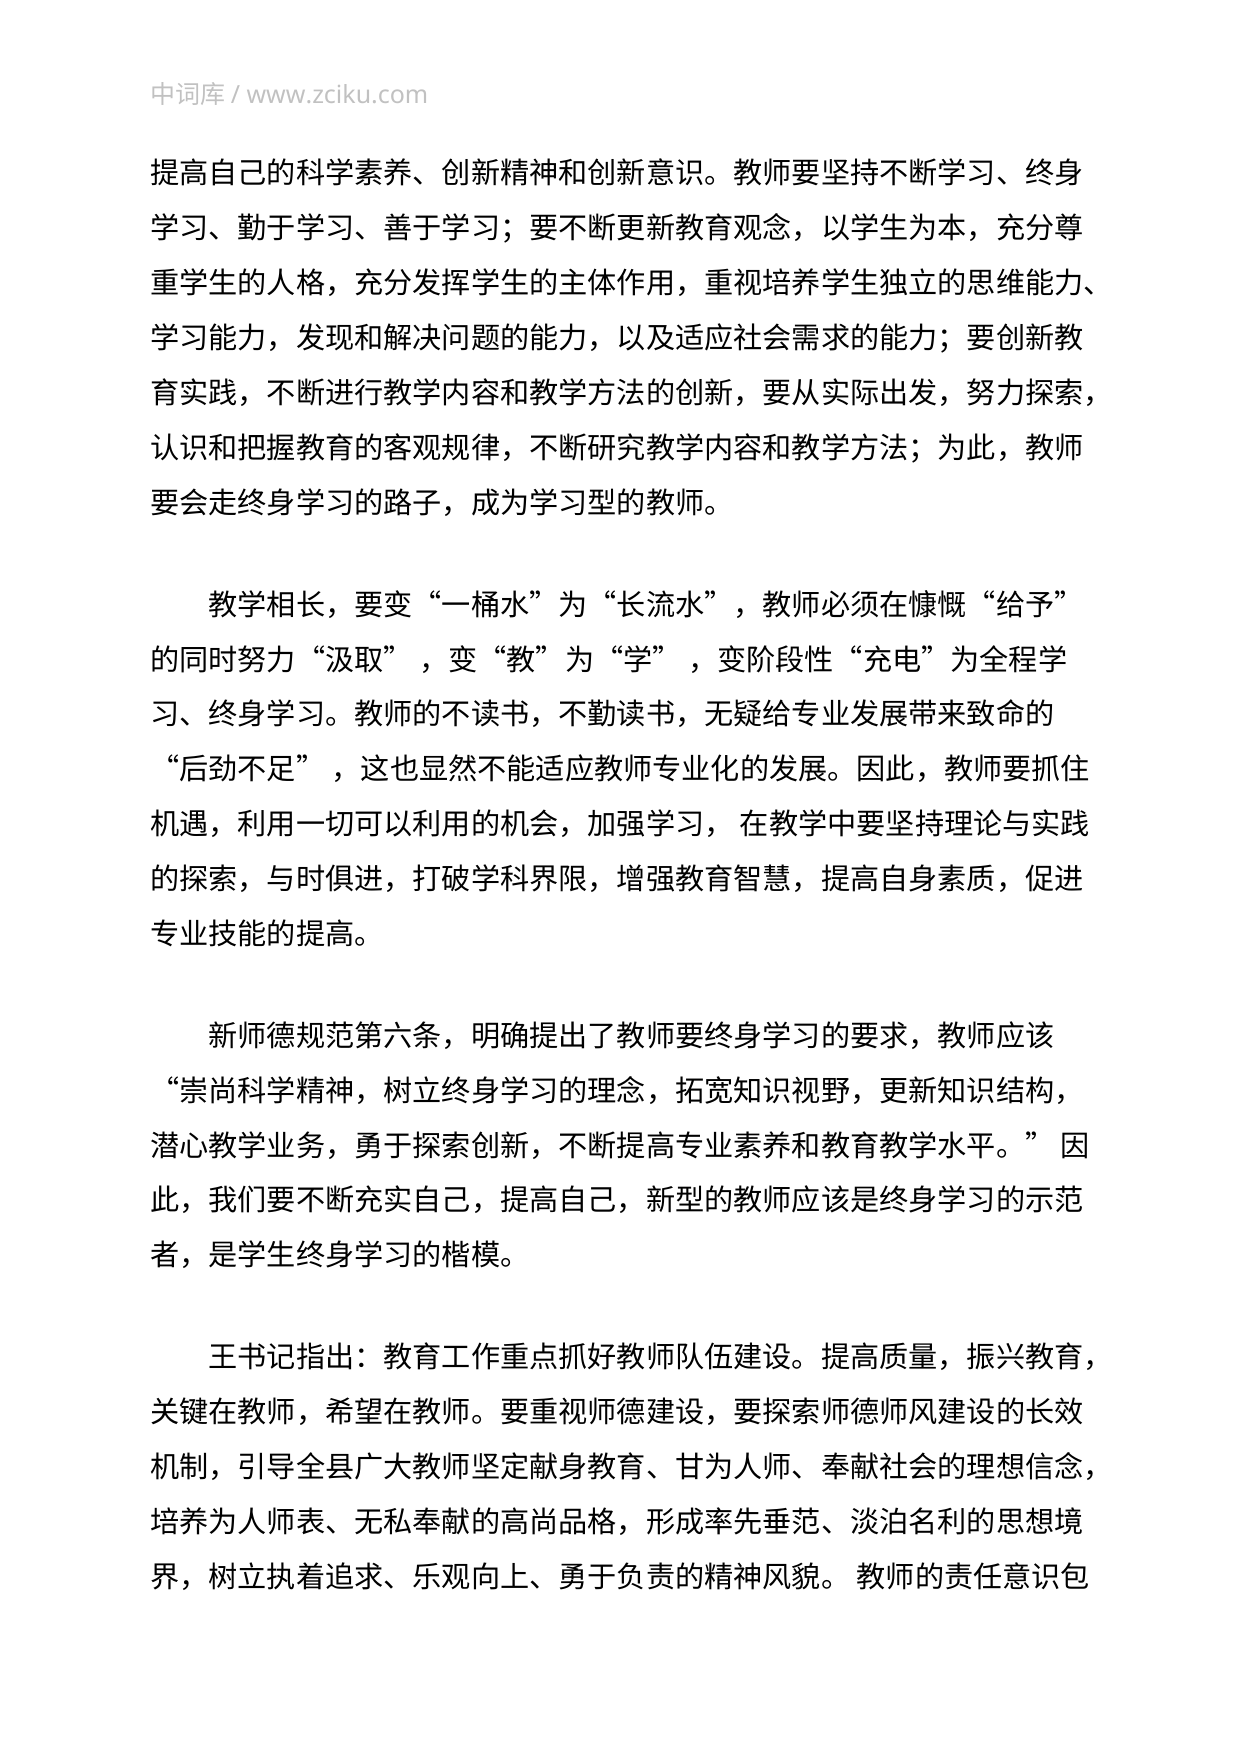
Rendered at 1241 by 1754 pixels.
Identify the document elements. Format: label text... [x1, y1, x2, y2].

text 新师德规范第六条，明确提出了教师要终身学习的要求，教师应该“崇尚科学精神，树立终身学习的理念，拓宽知识视野，更新知识结构，潜心教学业务，勇于探索创新，不断提高专业素养和教育教学水平。” 因此，我们要不断充实自己，提高自己，新型的教师应该是终身学习的示范者，是学生终身学习的楷模。 [150, 1012, 1090, 1274]
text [150, 150, 1090, 522]
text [150, 1334, 1090, 1596]
text 教学相长，要变“一桶水”为“长流水”，教师必须在慷慨“给予”的同时努力“汲取” ，变“教”为“学” ，变阶段性“充电”为全程学习、终身学习。教师的不读书，不勤读书，无疑给专业发展带来致命的“后劲不足” ，这也显然不能适应教师专业化的发展。因此，教师要抓住机遇，利用一切可以利用的机会，加强学习， 在教学中要坚持理论与实践的探索，与时俱进，打破学科界限，增强教育智慧，提高自身素质，促进专业技能的提高。 [150, 581, 1090, 953]
